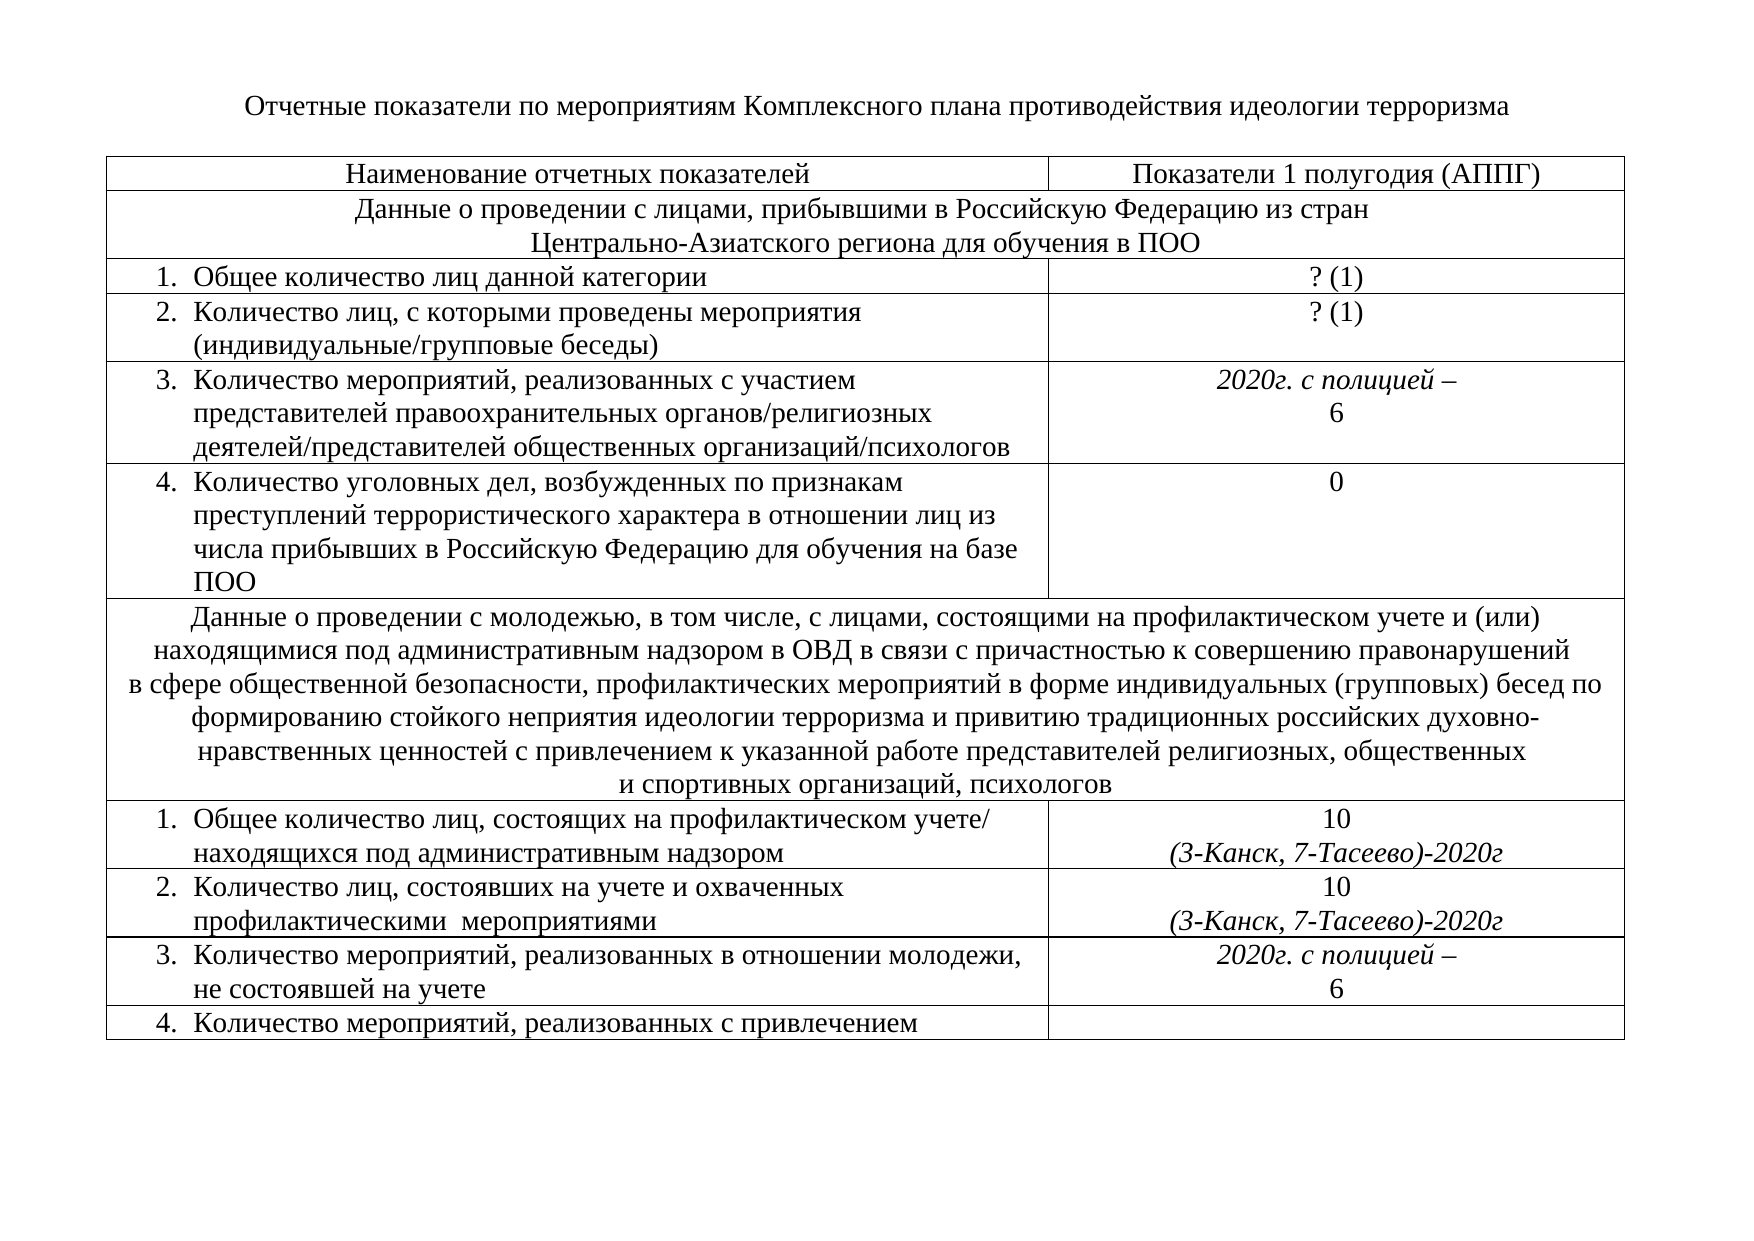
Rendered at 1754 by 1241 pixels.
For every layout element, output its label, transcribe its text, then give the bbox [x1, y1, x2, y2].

table_cell 10 (3-Канск, 7-Тасеево)-2020г [1049, 869, 1624, 936]
table_header Наименование отчетных показателей [107, 157, 1048, 190]
table_cell 10 (3-Канск, 7-Тасеево)-2020г [1049, 801, 1624, 868]
table_cell 2020г. с полицией – 6 [1049, 362, 1624, 463]
table_cell Данные о проведении с молодежью, в том числе, с лицами, состоящими на профилактическом учете и (или) находящимися под административным надзором в ОВД в связи с причастностью к совершению правонарушений в сфере общественной безопасности, профилактических мероприятий в форме индивидуальных (групповых) бесед по формированию стойкого неприятия идеологии терроризма и привитию традиционных российских духовно-нравственных ценностей с привлечением к указанной работе представителей религиозных, общественных и спортивных организаций, психологов [107, 599, 1624, 800]
table_cell Общее количество лиц, состоящих на профилактическом учете/ находящихся под административным надзором [107, 801, 1048, 868]
table_header Показатели 1 полугодия (АППГ) [1049, 157, 1624, 190]
text Отчетные показатели по мероприятиям Комплексного плана противодействия идеологии терроризма [118, 88, 1636, 122]
table_cell Количество мероприятий, реализованных в отношении молодежи, не состоявшей на учете [107, 938, 1048, 1004]
table_cell 0 [1049, 464, 1624, 598]
table_cell Количество мероприятий, реализованных с участием представителей правоохранительных органов/религиозных деятелей/представителей общественных организаций/психологов [107, 362, 1048, 463]
table_cell [1049, 1006, 1624, 1039]
table_cell ? (1) [1049, 259, 1624, 293]
table_cell Количество уголовных дел, возбужденных по признакам преступлений террористического характера в отношении лиц из числа прибывших в Российскую Федерацию для обучения на базе ПОО [107, 464, 1048, 598]
table_cell ? (1) [1049, 294, 1624, 361]
table_cell Общее количество лиц данной категории [107, 259, 1048, 293]
table_cell 2020г. с полицией – 6 [1049, 938, 1624, 1004]
table_cell Количество лиц, состоявших на учете и охваченных профилактическими мероприятиями [107, 869, 1048, 936]
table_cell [107, 1006, 1048, 1039]
table_cell Количество лиц, с которыми проведены мероприятия (индивидуальные/групповые беседы) [107, 294, 1048, 361]
table_cell Данные о проведении с лицами, прибывшими в Российскую Федерацию из стран Центрально-Азиатского региона для обучения в ПОО [107, 191, 1624, 258]
